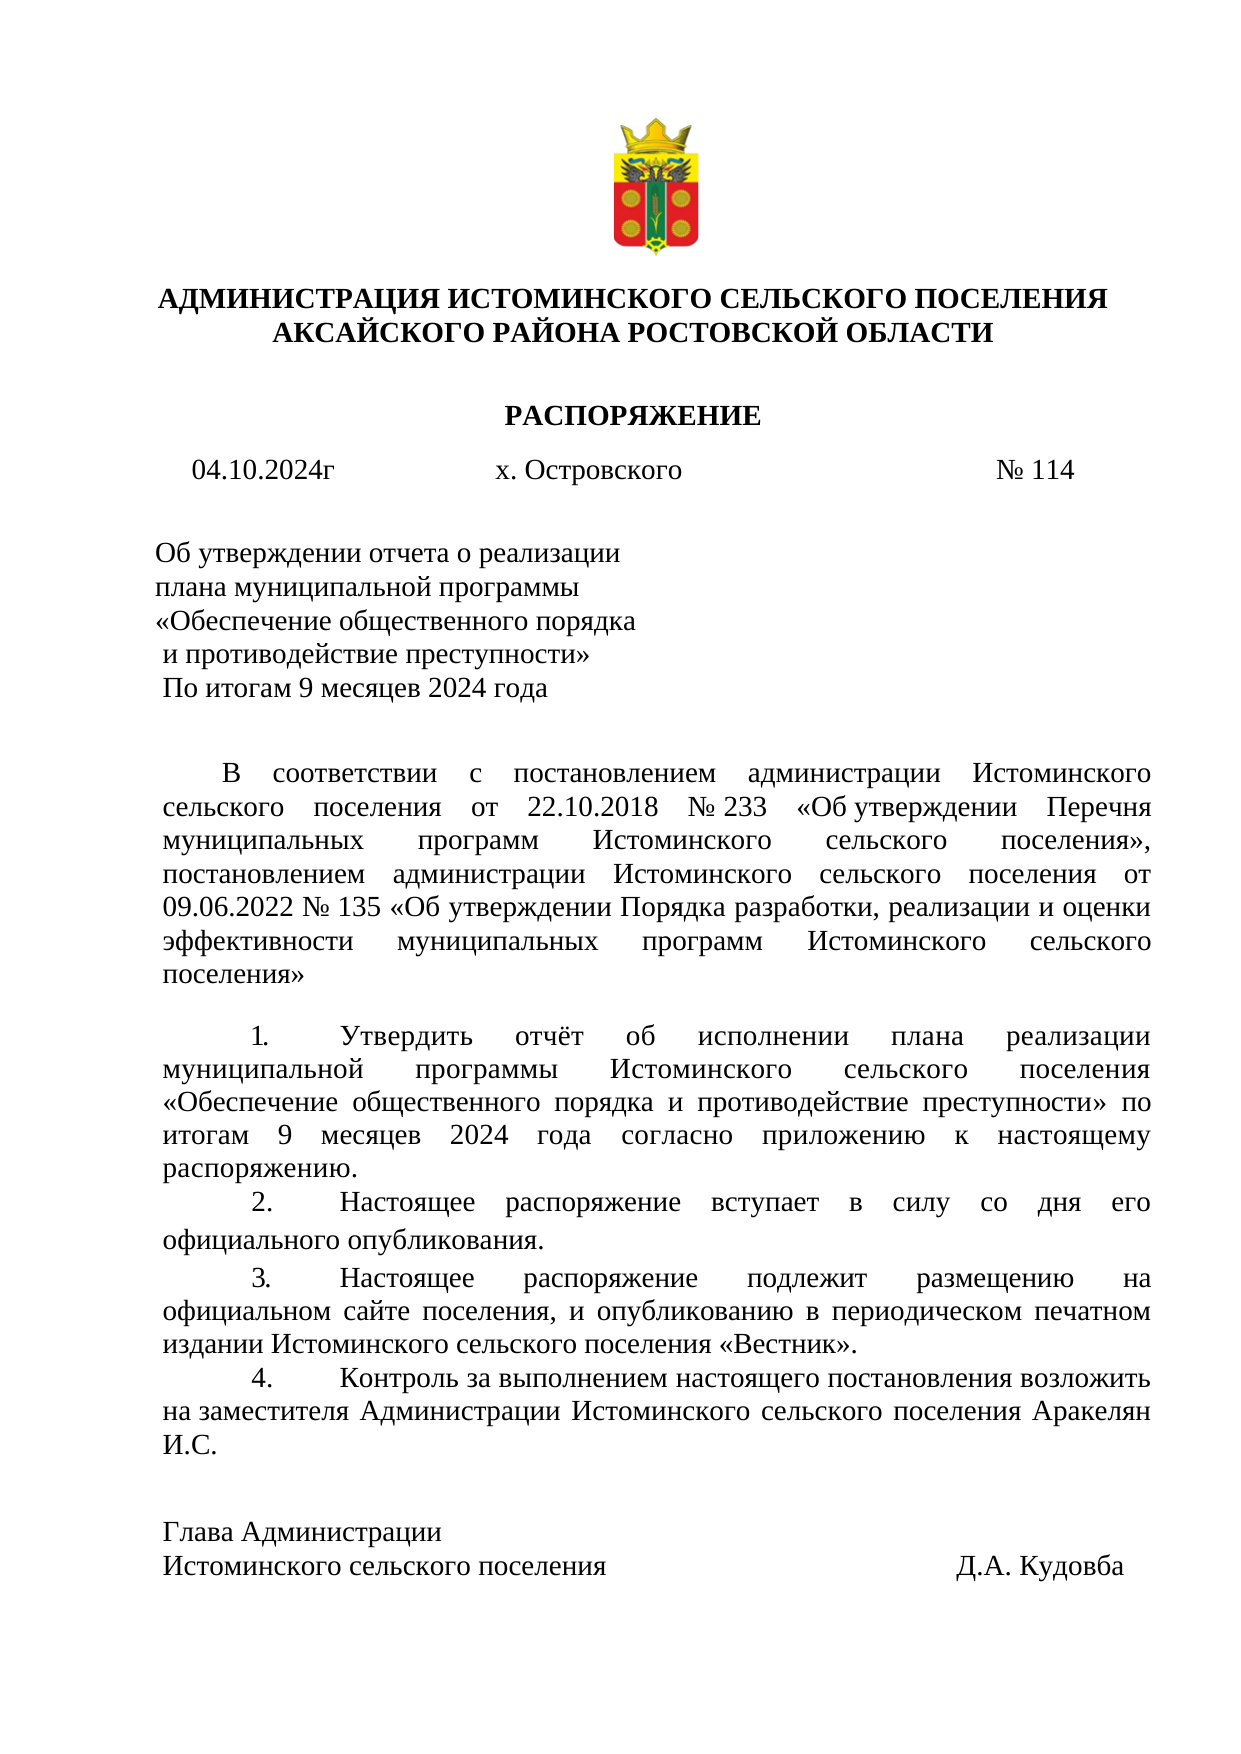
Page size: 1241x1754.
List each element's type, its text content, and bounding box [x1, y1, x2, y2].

picture [613, 118, 699, 256]
table_cell Об утверждении отчета о реализации плана муниципальной программы «Обеспечение общественного порядка и противодействие преступности» По итогам 9 месяцев 2024 года [99, 507, 1122, 755]
list Контроль за выполнением настоящего постановления возложить на заместителя Администрации Истоминского сельского поселения Аракелян И.С. [162, 1360, 1152, 1461]
list Настоящее распоряжение подлежит размещению на официальном сайте поселения, и опубликованию в периодическом печатном издании Истоминского сельского поселения «Вестник». [162, 1261, 1152, 1360]
list Утвердить отчёт об исполнении плана реализации муниципальной программы Истоминского сельского поселения «Обеспечение общественного порядка и противодействие преступности» по итогам 9 месяцев 2024 года согласно приложению к настоящему распоряжению. [162, 1019, 1152, 1184]
text Глава Администрации [162, 1514, 1152, 1548]
text В соответствии с постановлением администрации Истоминского сельского поселения от 22.10.2018 № 233 «Об утверждении Перечня муниципальных программ Истоминского сельского поселения», постановлением администрации Истоминского сельского поселения от 09.06.2022 № 135 «Об утверждении Порядка разработки, реализации и оценки эффективности муниципальных программ Истоминского сельского поселения» [162, 755, 1152, 990]
text Истоминского сельского поселения Д.А. Кудовба [162, 1548, 1152, 1582]
table_header АДМИНИСТРАЦИЯ ИСТОМИНСКОГО СЕЛЬСКОГО ПОСЕЛЕНИЯ АКСАЙСКОГО РАЙОНА РОСТОВСКОЙ ОБЛАСТИ РАСПОРЯЖЕНИЕ 04.10.2024г х. Островского № 114 [99, 281, 1122, 507]
list Настоящее распоряжение вступает в силу со дня его официального опубликования. [162, 1184, 1152, 1256]
